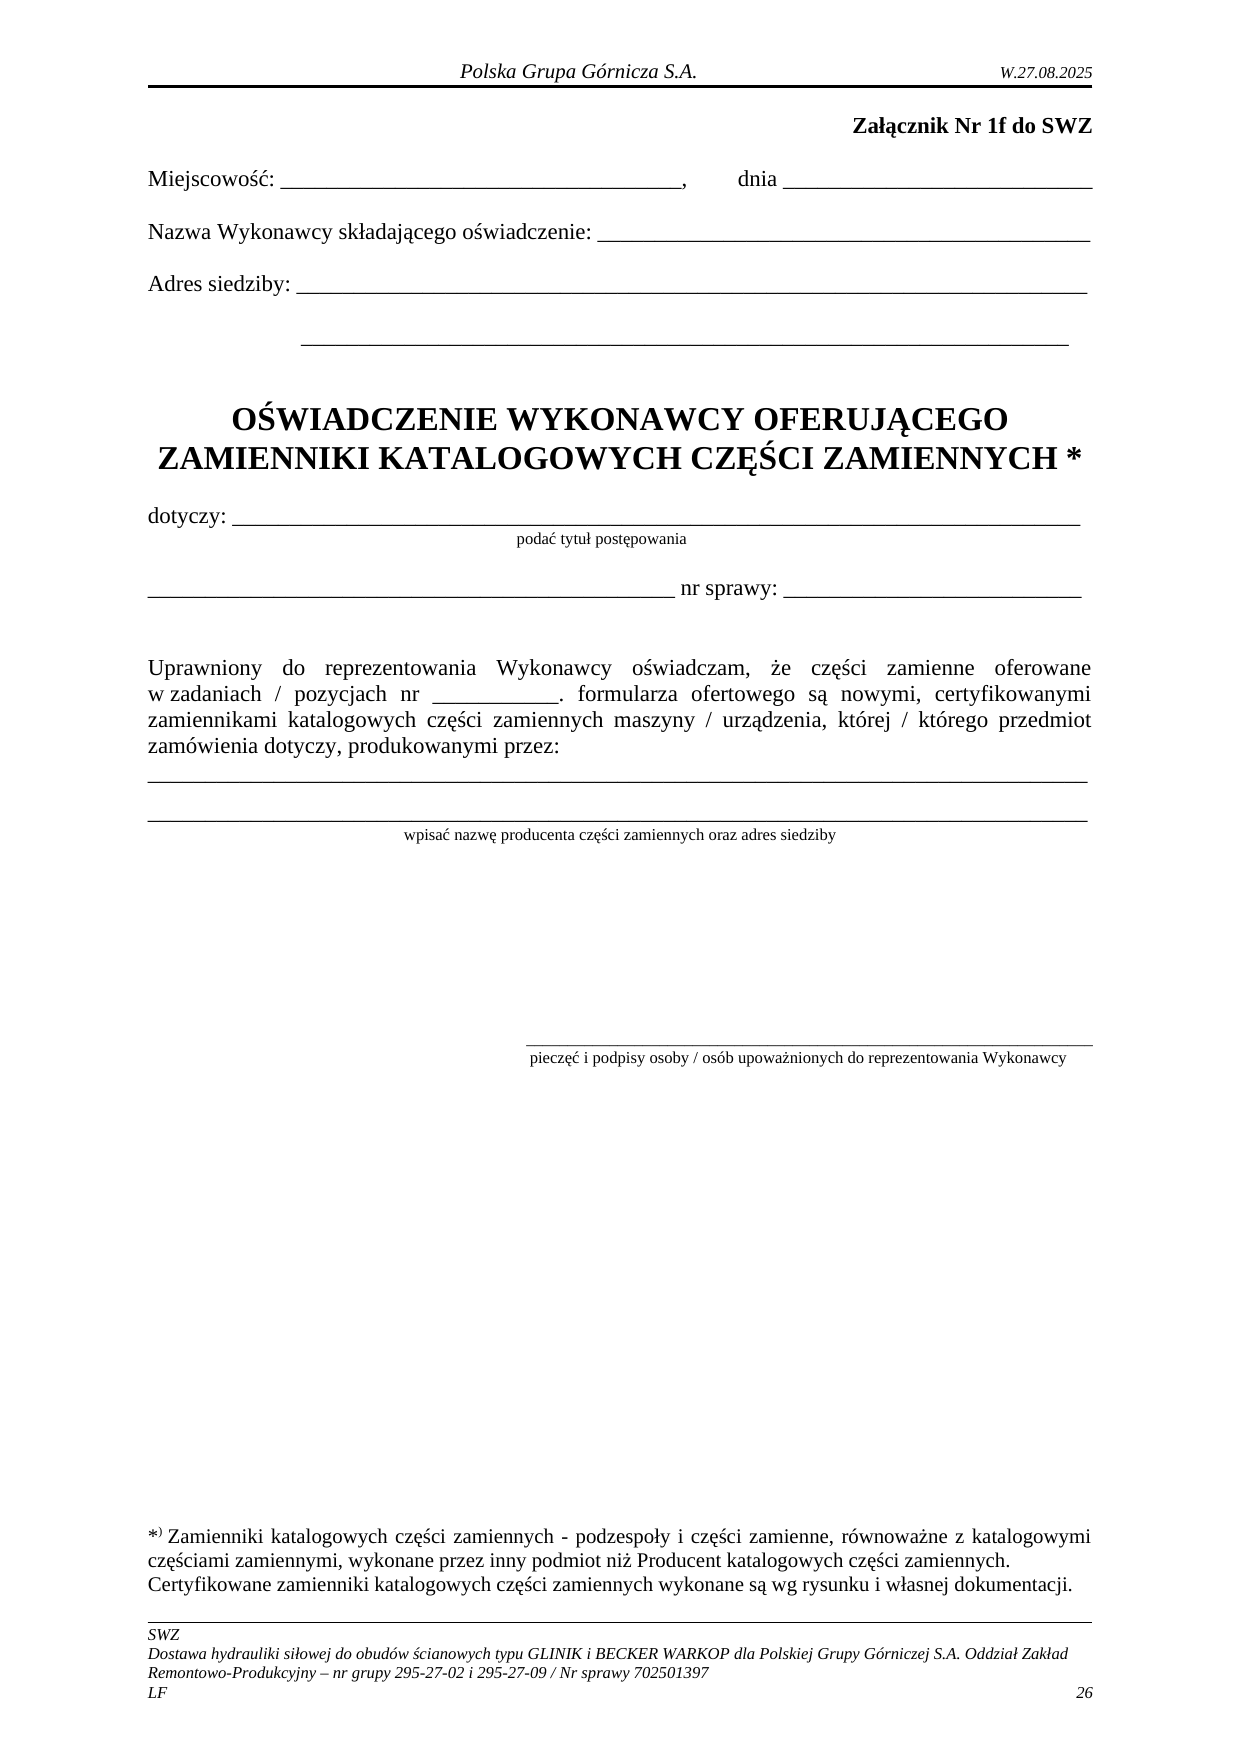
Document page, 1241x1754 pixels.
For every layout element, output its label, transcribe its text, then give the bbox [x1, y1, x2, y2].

text ____________________________________________________________________ [442, 1028, 1092, 1048]
text Miejscowość: ___________________________________, dnia ___________________________ [148, 165, 1092, 191]
text wpisać nazwę producenta części zamiennych oraz adres siedziby [148, 825, 1092, 844]
text OŚWIADCZENIE WYKONAWCY OFERUJĄCEGO ZAMIENNIKI KATALOGOWYCH CZĘŚCI ZAMIENNYCH * [148, 399, 1092, 476]
text Uprawniony do reprezentowania Wykonawcy oświadczam, że części zamienne oferowane w zadaniach / pozycjach nr ___________. formularza ofertowego są nowymi, certyfikowanymi zamiennikami katalogowych części zamiennych maszyny / urządzenia, której / którego przedmiot zamówienia dotyczy, produkowanymi przez: [148, 653, 1092, 759]
text __________________________________________________________________________________ [148, 798, 1092, 825]
text *) Zamienniki katalogowych części zamiennych - podzespoły i części zamienne, równoważne z katalogowymi częściami zamiennymi, wykonane przez inny podmiot niż Producent katalogowych części zamiennych. [148, 1524, 1092, 1572]
text dotyczy: __________________________________________________________________________ [148, 503, 1092, 529]
text podać tytuł postępowania [443, 529, 1092, 548]
text ___________________________________________________________________ [295, 322, 1092, 348]
text __________________________________________________________________________________ [148, 759, 1092, 785]
text Certyfikowane zamienniki katalogowych części zamiennych wykonane są wg rysunku i własnej dokumentacji. [148, 1572, 1092, 1596]
text Załącznik Nr 1f do SWZ [148, 112, 1092, 139]
text Nazwa Wykonawcy składającego oświadczenie: ___________________________________________ [148, 218, 1092, 244]
text ______________________________________________ nr sprawy: __________________________ [148, 574, 1092, 601]
text pieczęć i podpisy osoby / osób upoważnionych do reprezentowania Wykonawcy [443, 1048, 1092, 1067]
text Adres siedziby: _____________________________________________________________________ [148, 271, 1092, 297]
